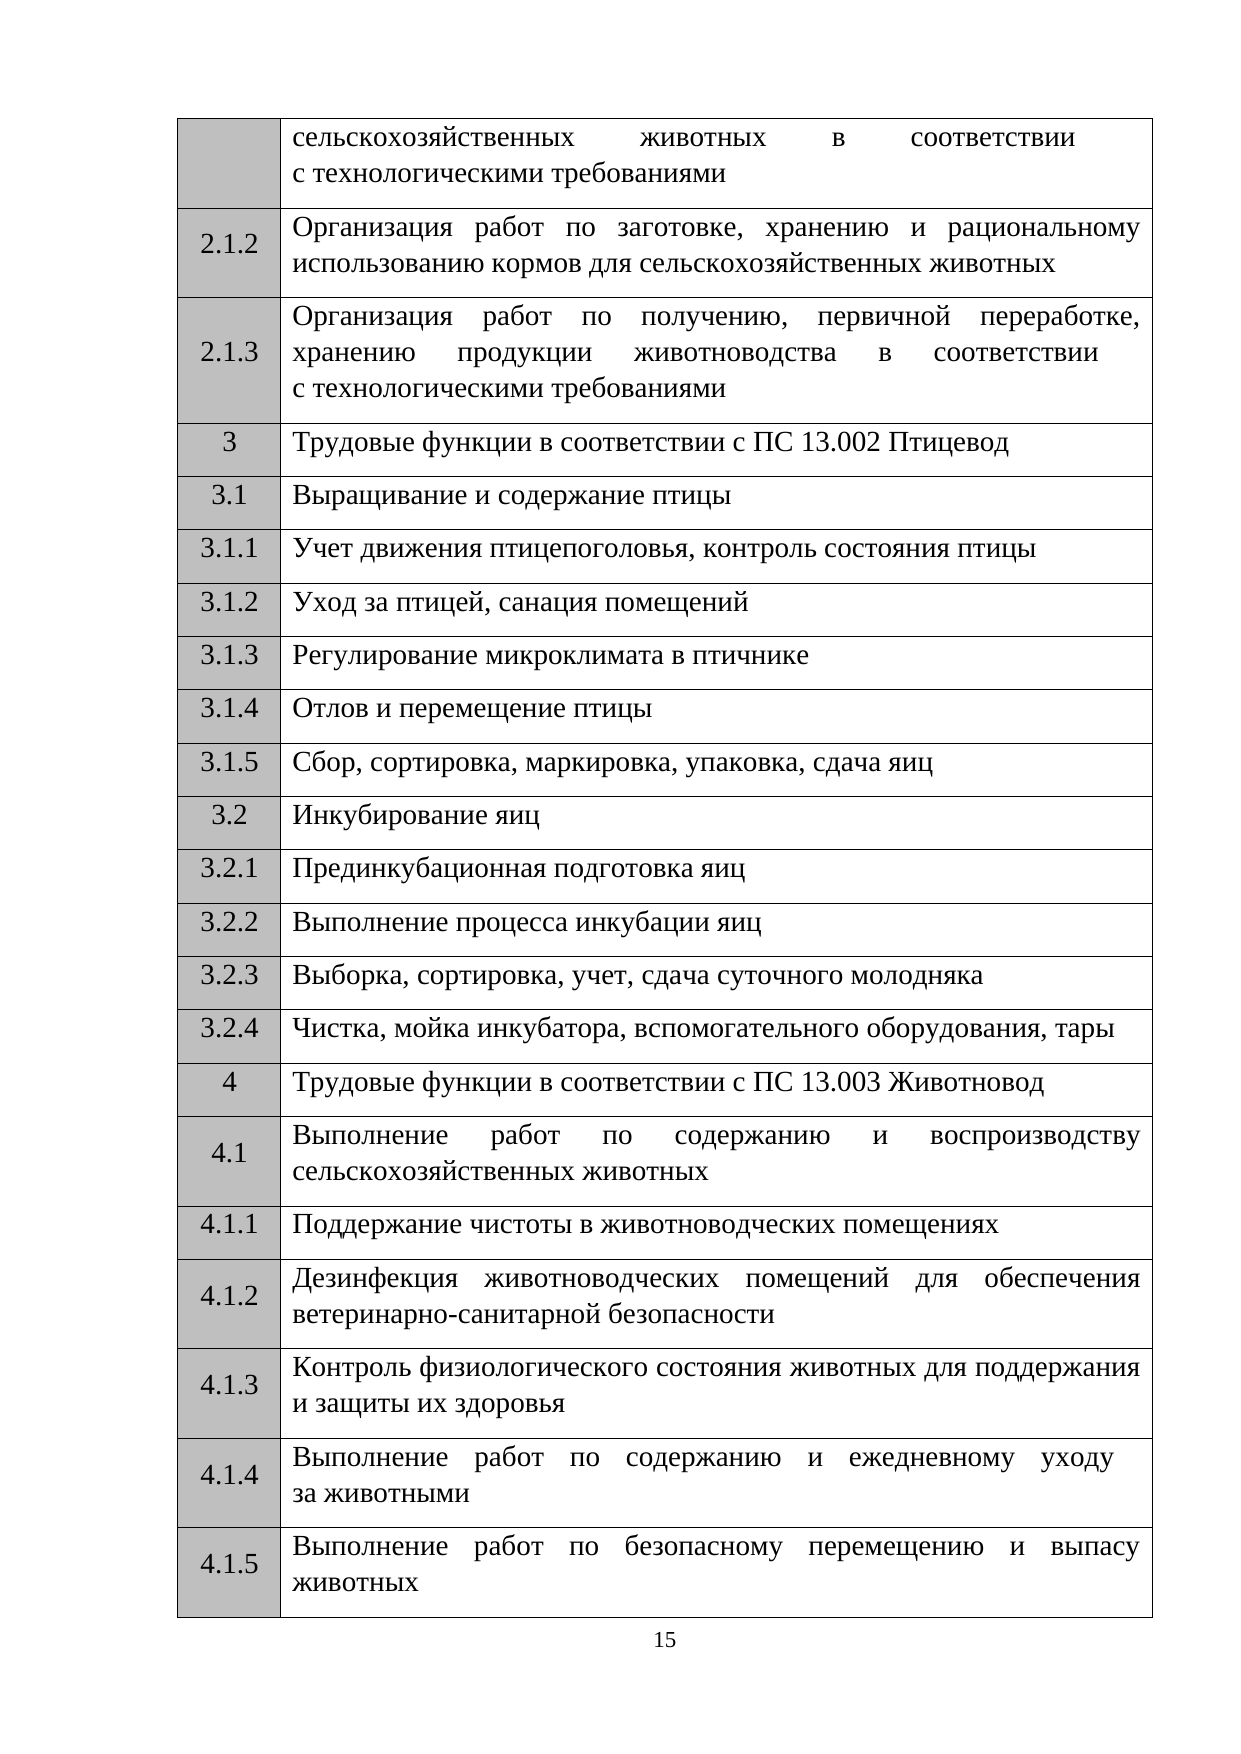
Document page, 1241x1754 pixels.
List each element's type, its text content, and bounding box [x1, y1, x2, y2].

table_cell 4.1.3 [178, 1349, 280, 1438]
table_cell 3.1.2 [178, 584, 280, 636]
table_cell Инкубирование яиц [281, 797, 1152, 849]
table_cell Прединкубационная подготовка яиц [281, 850, 1152, 903]
table_cell 4.1.5 [178, 1528, 280, 1617]
table_cell 3.1.1 [178, 530, 280, 583]
table_cell Уход за птицей, санация помещений [281, 584, 1152, 636]
table_cell Выполнение работ по безопасному перемещению и выпасу животных [281, 1528, 1152, 1617]
table_cell Выполнение работ по содержанию и воспроизводству сельскохозяйственных животных [281, 1117, 1152, 1206]
table_cell 2.1.2 [178, 209, 280, 297]
table_cell Трудовые функции в соответствии с ПС 13.003 Животновод [281, 1064, 1152, 1116]
table_cell Отлов и перемещение птицы [281, 690, 1152, 743]
table_cell 3 [178, 424, 280, 476]
table_cell Выборка, сортировка, учет, сдача суточного молодняка [281, 957, 1152, 1009]
table_cell Организация работ по заготовке, хранению и рациональному использованию кормов для сельскохозяйственных животных [281, 209, 1152, 297]
table_cell 4.1.4 [178, 1439, 280, 1527]
table_cell 3.1.4 [178, 690, 280, 743]
table_cell 3.2.4 [178, 1010, 280, 1063]
table_cell 4.1.1 [178, 1207, 280, 1259]
table_cell Регулирование микроклимата в птичнике [281, 637, 1152, 689]
table_cell 3.1 [178, 477, 280, 529]
table_cell 4.1 [178, 1117, 280, 1206]
table_cell 3.1.5 [178, 744, 280, 796]
table_cell 3.2 [178, 797, 280, 849]
table_cell 2.1.3 [178, 298, 280, 423]
table_cell 3.2.2 [178, 904, 280, 956]
table_cell 3.2.3 [178, 957, 280, 1009]
table_cell 2.1.1 [178, 119, 280, 208]
table_cell Сбор, сортировка, маркировка, упаковка, сдача яиц [281, 744, 1152, 796]
table_cell Чистка, мойка инкубатора, вспомогательного оборудования, тары [281, 1010, 1152, 1063]
table_cell Дезинфекция животноводческих помещений для обеспечения ветеринарно-санитарной безопасности [281, 1260, 1152, 1348]
table_cell Организация работ по получению, первичной переработке, хранению продукции животноводства в соответствии с технологическими требованиями [281, 298, 1152, 423]
table_cell 4.1.2 [178, 1260, 280, 1348]
table_cell 3.1.3 [178, 637, 280, 689]
table_cell Выполнение работ по содержанию и ежедневному уходу за животными [281, 1439, 1152, 1527]
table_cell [281, 119, 1152, 208]
table_cell Выполнение процесса инкубации яиц [281, 904, 1152, 956]
table_cell Трудовые функции в соответствии с ПС 13.002 Птицевод [281, 424, 1152, 476]
table_cell 4 [178, 1064, 280, 1116]
table_cell Учет движения птицепоголовья, контроль состояния птицы [281, 530, 1152, 583]
table_cell 3.2.1 [178, 850, 280, 903]
table_cell Поддержание чистоты в животноводческих помещениях [281, 1207, 1152, 1259]
table_cell Выращивание и содержание птицы [281, 477, 1152, 529]
table_cell Контроль физиологического состояния животных для поддержания и защиты их здоровья [281, 1349, 1152, 1438]
